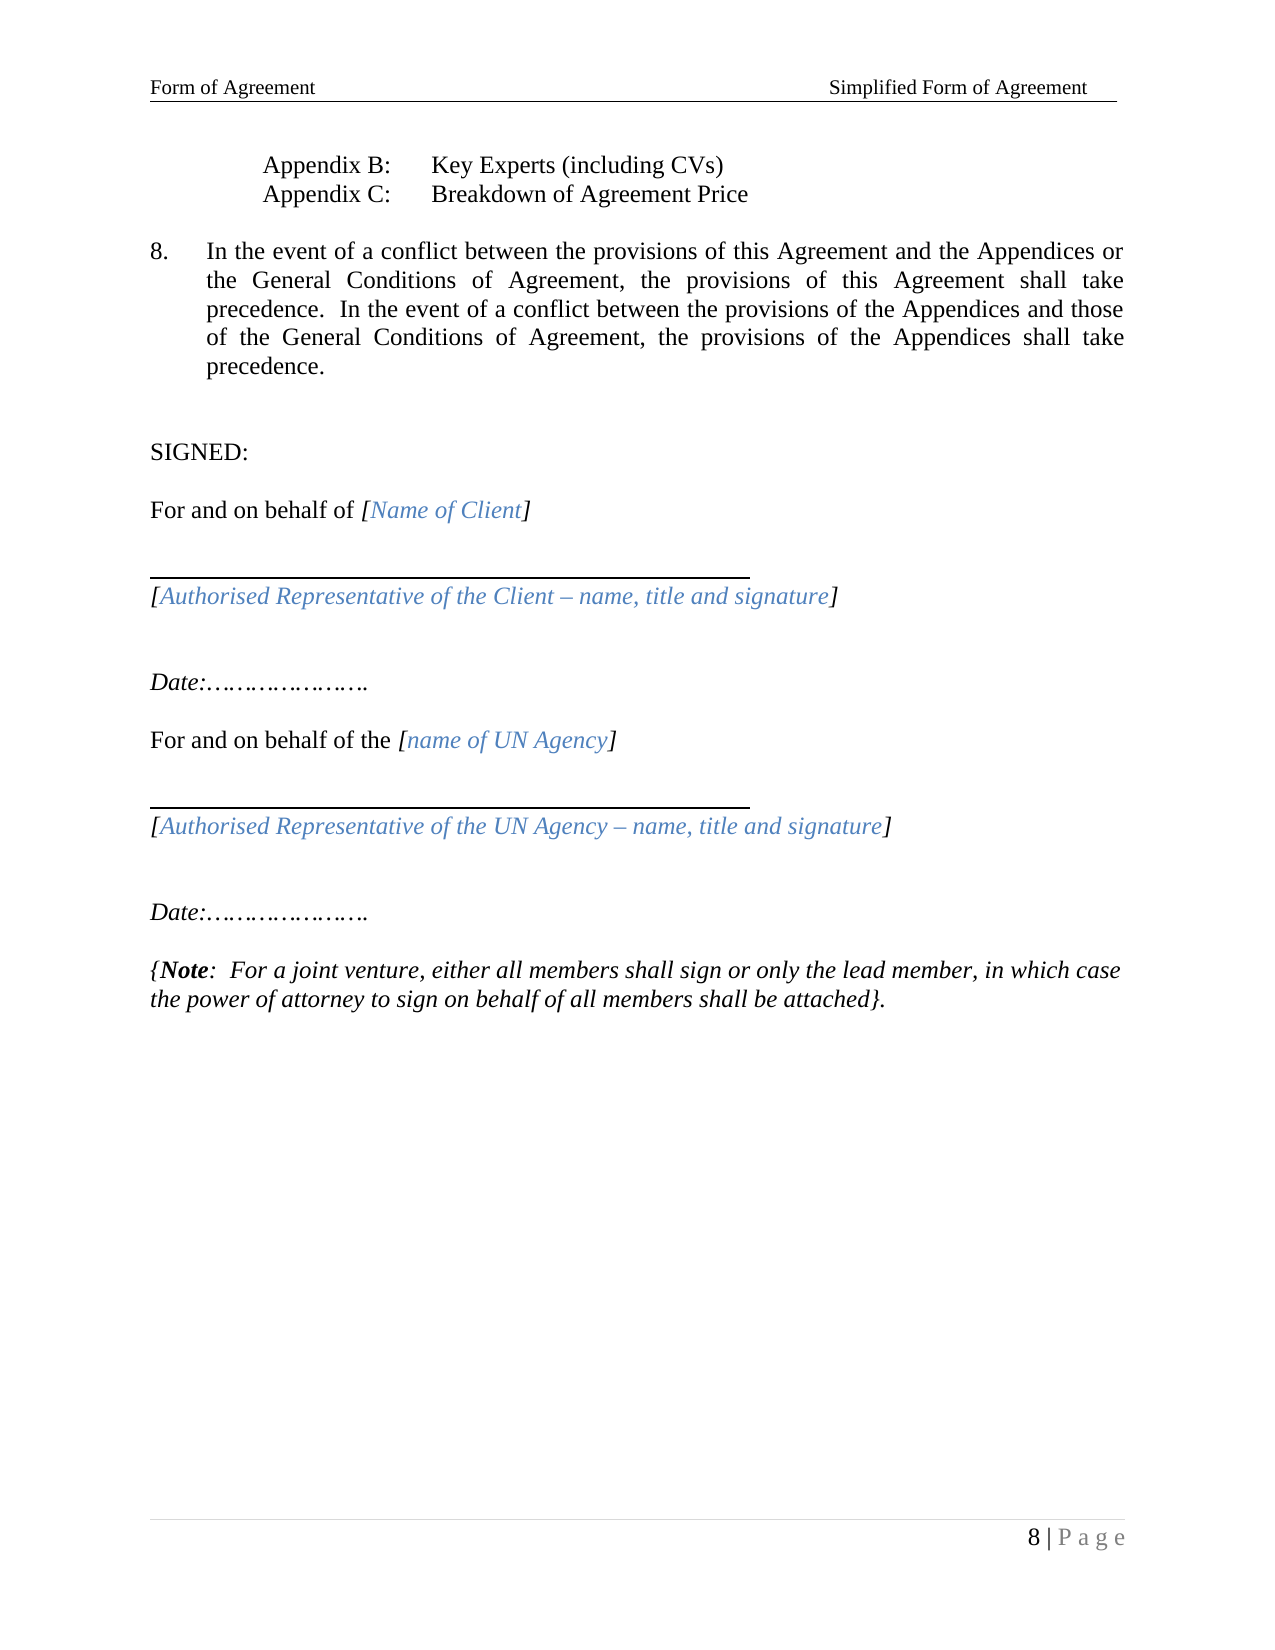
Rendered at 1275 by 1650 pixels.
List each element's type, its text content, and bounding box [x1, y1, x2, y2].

text [Authorised Representative of the Client – name, title and signature] [150, 581, 1125, 610]
text For and on behalf of [Name of Client] [150, 495, 1125, 524]
text SIGNED: [150, 437, 1125, 466]
text Appendix C: Breakdown of Agreement Price [244, 179, 1125, 207]
list In the event of a conflict between the provisions of this Agreement and the Appendices or the General Conditions of Agreement, the provisions of this Agreement shall take precedence. In the event of a conflict between the provisions of the Appendices and those of the General Conditions of Agreement, the provisions of the Appendices shall take precedence. [150, 236, 1125, 380]
text Date:…………………. [150, 667, 1125, 696]
text Appendix B: Key Experts (including CVs) [244, 150, 1125, 179]
text Date:…………………. [150, 897, 1125, 926]
text [Authorised Representative of the UN Agency – name, title and signature] [150, 811, 1125, 840]
text {Note: For a joint venture, either all members shall sign or only the lead member, in which case the power of attorney to sign on behalf of all members shall be attached}. [150, 955, 1125, 1012]
text For and on behalf of the [name of UN Agency] [150, 725, 1125, 754]
